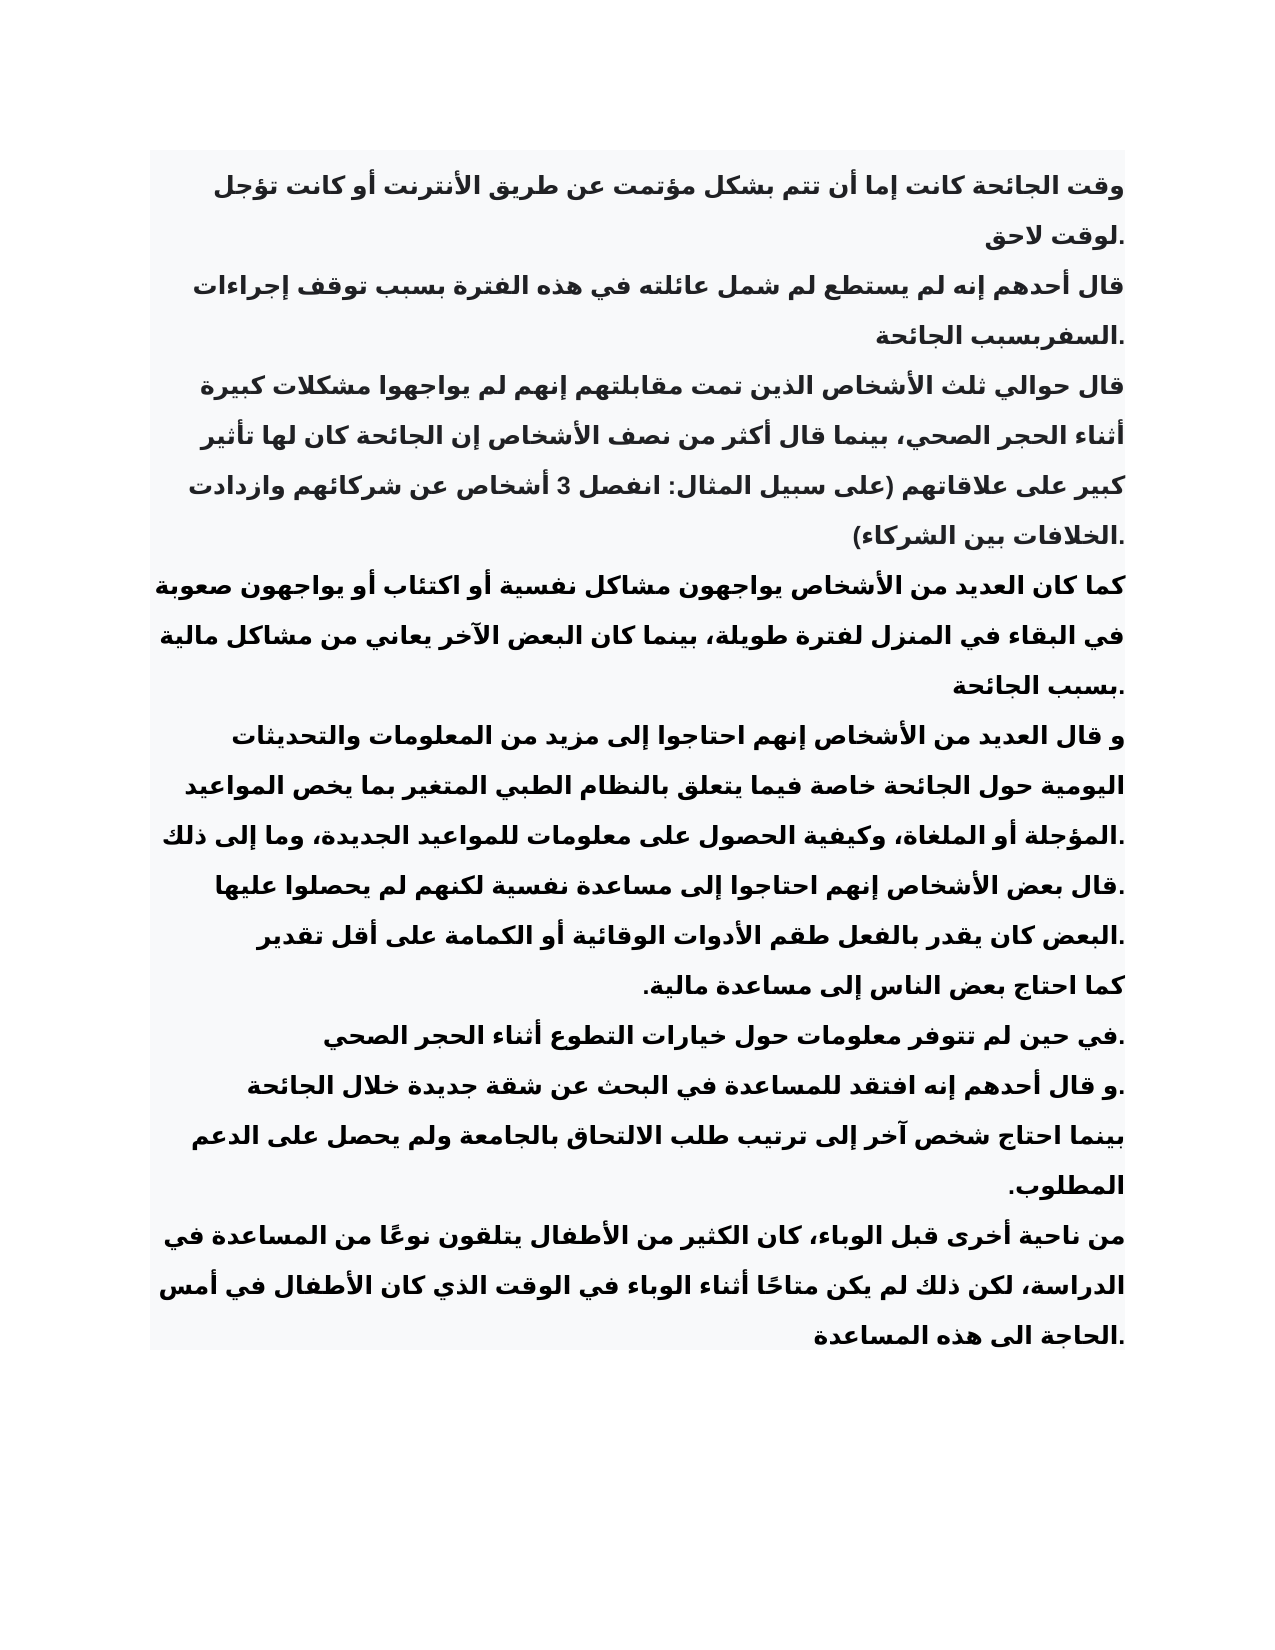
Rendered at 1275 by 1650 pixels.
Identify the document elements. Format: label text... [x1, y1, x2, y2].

text كما احتاج بعض الناس إلى مساعدة مالية. [150, 950, 1125, 1000]
text في حين لم تتوفر معلومات حول خيارات التطوع أثناء الحجر الصحي. [150, 1000, 1125, 1050]
text قال حوالي ثلث الأشخاص الذين تمت مقابلتهم إنهم لم يواجهوا مشكلات كبيرة أثناء الحجر الصحي، بينما قال أكثر من نصف الأشخاص إن الجائحة كان لها تأثير كبير على علاقاتهم (على سبيل المثال: انفصل 3 أشخاص عن شركائهم وازدادت الخلافات بين الشركاء). [150, 350, 1125, 550]
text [150, 150, 1125, 250]
text و قال أحدهم إنه افتقد للمساعدة في البحث عن شقة جديدة خلال الجائحة. [150, 1050, 1125, 1100]
text قال أحدهم إنه لم يستطع لم شمل عائلته في هذه الفترة بسبب توقف إجراءات السفربسبب الجائحة. [150, 250, 1125, 350]
text بينما احتاج شخص آخر إلى ترتيب طلب الالتحاق بالجامعة ولم يحصل على الدعم المطلوب. [150, 1100, 1125, 1200]
text كما كان العديد من الأشخاص يواجهون مشاكل نفسية أو اكتئاب أو يواجهون صعوبة في البقاء في المنزل لفترة طويلة، بينما كان البعض الآخر يعاني من مشاكل مالية بسبب الجائحة. [150, 550, 1125, 700]
text البعض كان يقدر بالفعل طقم الأدوات الوقائية أو الكمامة على أقل تقدير. [150, 900, 1125, 950]
text و قال العديد من الأشخاص إنهم احتاجوا إلى مزيد من المعلومات والتحديثات اليومية حول الجائحة خاصة فيما يتعلق بالنظام الطبي المتغير بما يخص المواعيد المؤجلة أو الملغاة، وكيفية الحصول على معلومات للمواعيد الجديدة، وما إلى ذلك. [150, 700, 1125, 850]
text من ناحية أخرى قبل الوباء، كان الكثير من الأطفال يتلقون نوعًا من المساعدة في الدراسة، لكن ذلك لم يكن متاحًا أثناء الوباء في الوقت الذي كان الأطفال في أمس الحاجة الى هذه المساعدة. [150, 1200, 1125, 1350]
text قال بعض الأشخاص إنهم احتاجوا إلى مساعدة نفسية لكنهم لم يحصلوا عليها. [150, 850, 1125, 900]
